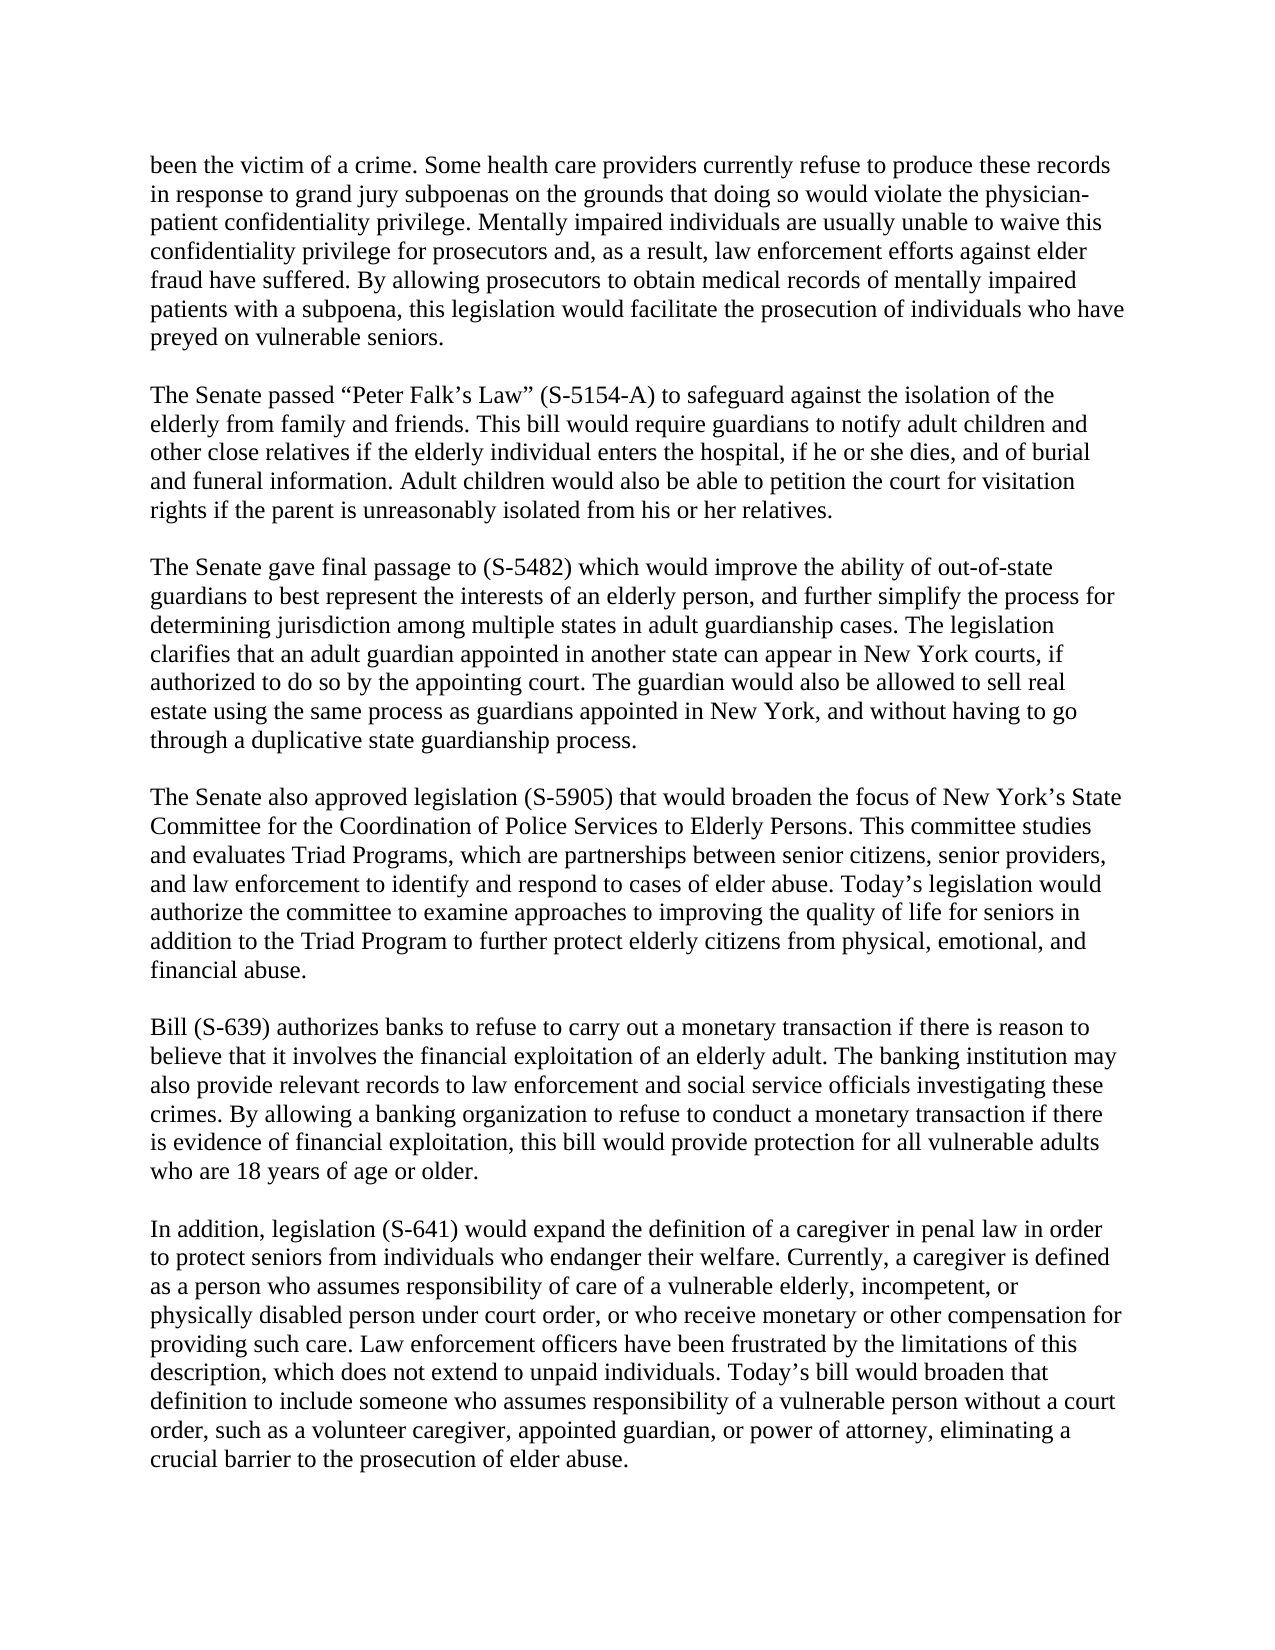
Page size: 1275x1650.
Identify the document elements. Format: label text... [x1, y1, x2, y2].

text The Senate passed “Peter Falk’s Law” (S-5154-A) to safeguard against the isolation of the elderly from family and friends. This bill would require guardians to notify adult children and other close relatives if the elderly individual enters the hospital, if he or she dies, and of burial and funeral information. Adult children would also be able to petition the court for visitation rights if the parent is unreasonably isolated from his or her relatives. [150, 380, 1125, 524]
text The Senate gave final passage to (S-5482) which would improve the ability of out-of-state guardians to best represent the interests of an elderly person, and further simplify the process for determining jurisdiction among multiple states in adult guardianship cases. The legislation clarifies that an adult guardian appointed in another state can appear in New York courts, if authorized to do so by the appointing court. The guardian would also be allowed to sell real estate using the same process as guardians appointed in New York, and without having to go through a duplicative state guardianship process. [150, 552, 1125, 754]
text In addition, legislation (S-641) would expand the definition of a caregiver in penal law in order to protect seniors from individuals who endanger their welfare. Currently, a caregiver is defined as a person who assumes responsibility of care of a vulnerable elderly, incompetent, or physically disabled person under court order, or who receive monetary or other compensation for providing such care. Law enforcement officers have been frustrated by the limitations of this description, which does not extend to unpaid individuals. Today’s bill would broaden that definition to include someone who assumes responsibility of a vulnerable person without a court order, such as a volunteer caregiver, appointed guardian, or power of attorney, eliminating a crucial barrier to the prosecution of elder abuse. [150, 1214, 1125, 1472]
text Bill (S-639) authorizes banks to refuse to carry out a monetary transaction if there is reason to believe that it involves the financial exploitation of an elderly adult. The banking institution may also provide relevant records to law enforcement and social service officials investigating these crimes. By allowing a banking organization to refuse to conduct a monetary transaction if there is evidence of financial exploitation, this bill would provide protection for all vulnerable adults who are 18 years of age or older. [150, 1012, 1125, 1185]
text The Senate also approved legislation (S-5905) that would broaden the focus of New York’s State Committee for the Coordination of Police Services to Elderly Persons. This committee studies and evaluates Triad Programs, which are partnerships between senior citizens, senior providers, and law enforcement to identify and respond to cases of elder abuse. Today’s legislation would authorize the committee to examine approaches to improving the quality of life for seniors in addition to the Triad Program to further protect elderly citizens from physical, emotional, and financial abuse. [150, 782, 1125, 984]
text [150, 150, 1125, 351]
